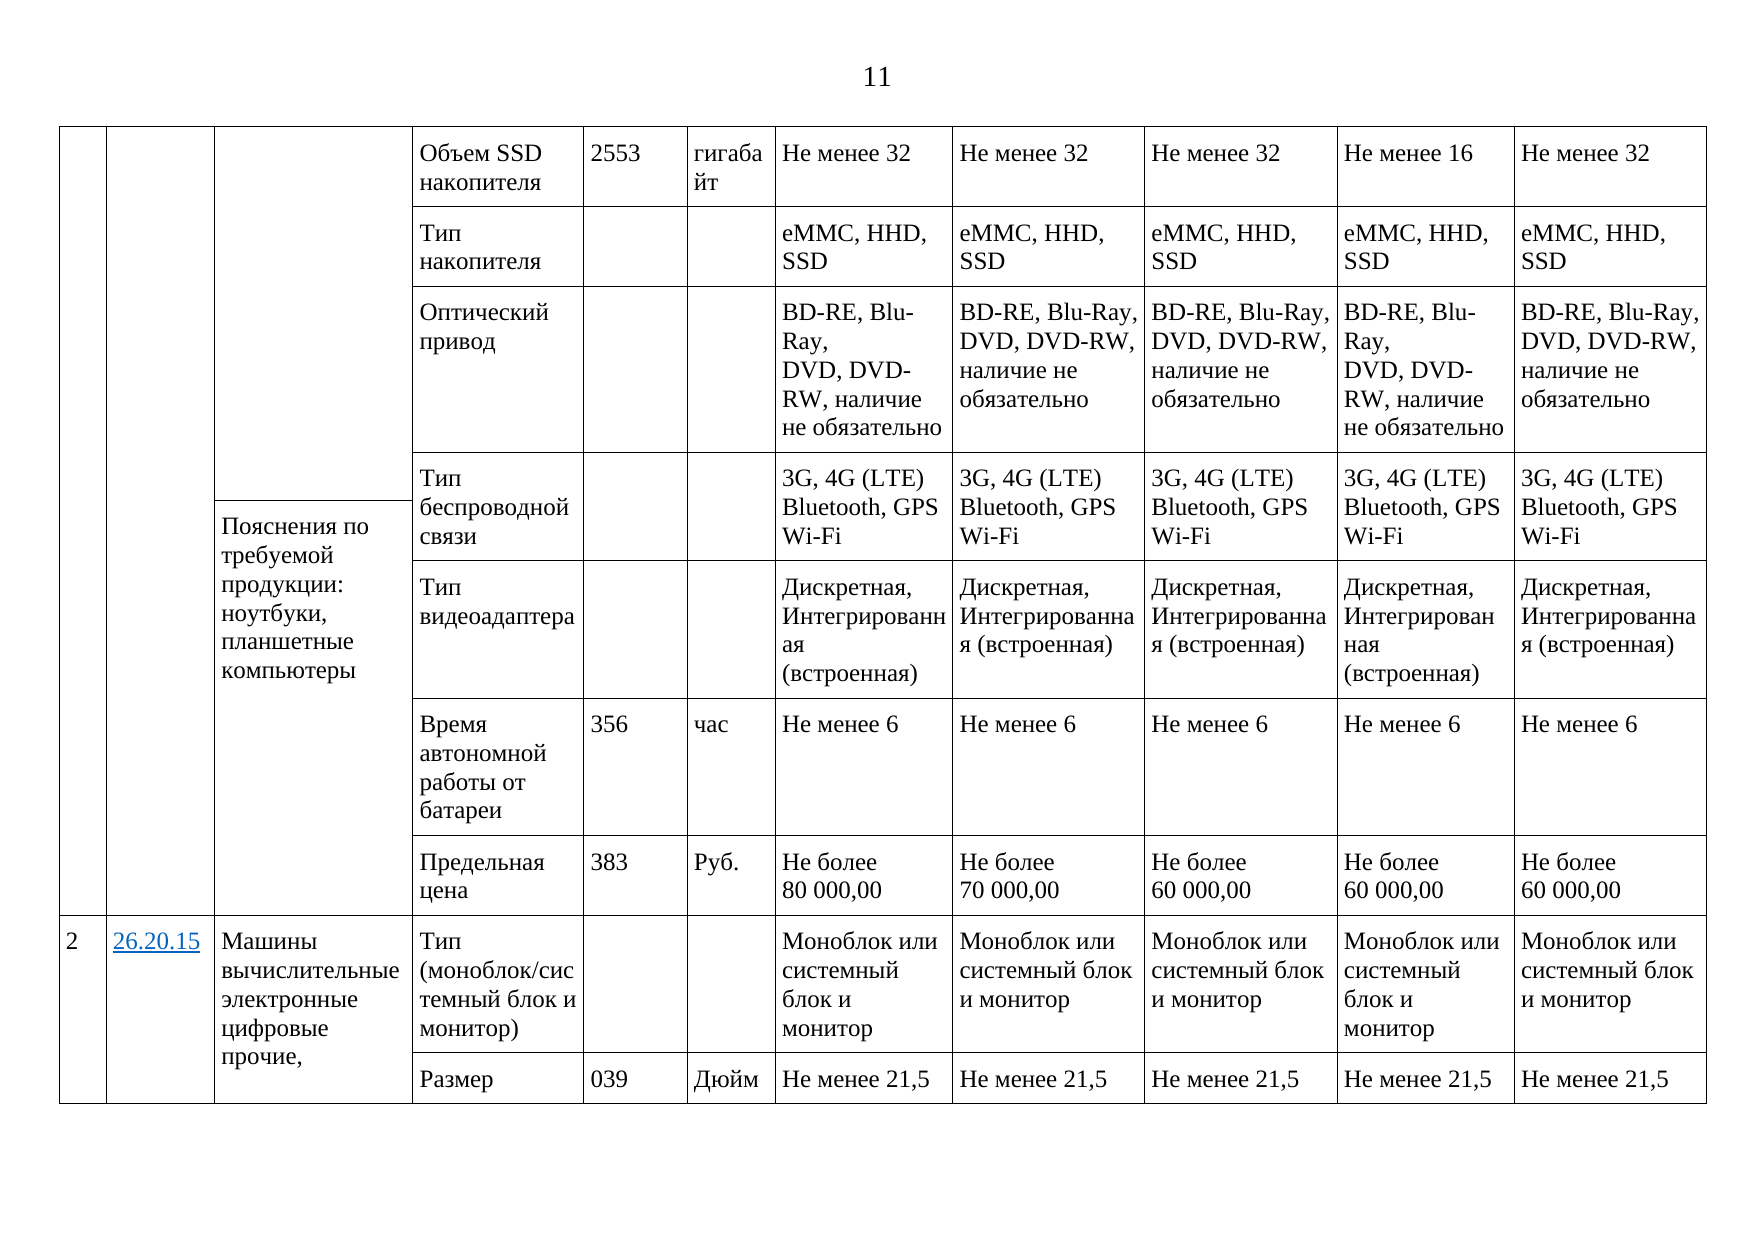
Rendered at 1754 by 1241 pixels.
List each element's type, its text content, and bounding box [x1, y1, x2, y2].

table_cell Время автономной работы от батареи [413, 699, 583, 835]
table_cell Дискретная, Интегрированная (встроенная) [776, 561, 952, 698]
table_cell Тип накопителя [413, 207, 583, 286]
table_cell 383 [584, 836, 687, 915]
table_cell Не более 60 000,00 [1338, 836, 1514, 915]
table_cell [584, 561, 687, 698]
table_cell 2553 [584, 127, 687, 206]
table_cell Тип (моноблок/системный блок и монитор) [413, 916, 583, 1052]
table_cell 3G, 4G (LTE) Bluetooth, GPS Wi-Fi [1515, 453, 1706, 560]
table_cell Тип беспроводной связи [413, 453, 583, 560]
table_cell Моноблок или системный блок и монитор [1145, 916, 1337, 1052]
table_cell [688, 916, 775, 1052]
table_cell Не менее 21,5 [1145, 1053, 1337, 1103]
table_cell Дискретная, Интегрированная (встроенная) [1338, 561, 1514, 698]
table_cell гигабайт [688, 127, 775, 206]
table_cell 3G, 4G (LTE) Bluetooth, GPS Wi-Fi [1338, 453, 1514, 560]
table_cell eMMC, HHD, SSD [1145, 207, 1337, 286]
table_cell [688, 287, 775, 452]
table_cell Тип видеоадаптера [413, 561, 583, 698]
table_cell Оптический привод [413, 287, 583, 452]
table_cell Пояснения по требуемой продукции: ноутбуки, планшетные компьютеры [215, 501, 412, 915]
table_cell 3G, 4G (LTE) Bluetooth, GPS Wi-Fi [776, 453, 952, 560]
table_cell eMMC, HHD, SSD [1338, 207, 1514, 286]
table_cell Не менее 32 [953, 127, 1144, 206]
table_cell Не более 70 000,00 [953, 836, 1144, 915]
table_cell Не менее 6 [953, 699, 1144, 835]
table_cell [584, 453, 687, 560]
table_cell [688, 207, 775, 286]
table_cell Не менее 32 [1515, 127, 1706, 206]
table_cell Не более 60 000,00 [1515, 836, 1706, 915]
table_cell 356 [584, 699, 687, 835]
table_cell eMMC, HHD, SSD [1515, 207, 1706, 286]
table_cell Не менее 21,5 [776, 1053, 952, 1103]
table_cell час [688, 699, 775, 835]
table_cell eMMC, HHD, SSD [953, 207, 1144, 286]
table_cell Машины вычислительные электронные цифровые прочие, содержащие или не содержащие в одном корпусе одно или два из следующих устройств для автоматической обработки данных: запоминающие устройства, устройства ввода, устройства вывода [215, 916, 412, 1103]
table_cell BD-RE, Blu-Ray, DVD, DVD-RW, наличие не обязательно [953, 287, 1144, 452]
table_cell Не менее 21,5 [1338, 1053, 1514, 1103]
table_cell Моноблок или системный блок и монитор [953, 916, 1144, 1052]
table_cell [688, 453, 775, 560]
table_cell [584, 207, 687, 286]
table_cell 3G, 4G (LTE) Bluetooth, GPS Wi-Fi [1145, 453, 1337, 560]
table_cell Не более 80 000,00 [776, 836, 952, 915]
table_cell Не менее 21,5 [1515, 1053, 1706, 1103]
table_cell eMMC, HHD, SSD [776, 207, 952, 286]
table_cell Дюйм [688, 1053, 775, 1103]
table_cell Предельная цена [413, 836, 583, 915]
table_cell BD-RE, Blu-Ray, DVD, DVD-RW, наличие не обязательно [776, 287, 952, 452]
table_cell 3G, 4G (LTE) Bluetooth, GPS Wi-Fi [953, 453, 1144, 560]
table_cell Моноблок или системный блок и монитор [1515, 916, 1706, 1052]
table_cell 26.20.15 [107, 916, 214, 1103]
table_cell Не менее 6 [1338, 699, 1514, 835]
table_cell BD-RE, Blu-Ray, DVD, DVD-RW, наличие не обязательно [1338, 287, 1514, 452]
table_cell 2 [60, 916, 106, 1103]
table_cell BD-RE, Blu-Ray, DVD, DVD-RW, наличие не обязательно [1145, 287, 1337, 452]
table_cell [584, 287, 687, 452]
table_cell Руб. [688, 836, 775, 915]
table_cell Не менее 32 [776, 127, 952, 206]
table_cell Не менее 6 [776, 699, 952, 835]
table_cell Дискретная, Интегрированная (встроенная) [1145, 561, 1337, 698]
table_cell [584, 916, 687, 1052]
table_cell Не менее 21,5 [953, 1053, 1144, 1103]
table_cell Не менее 6 [1515, 699, 1706, 835]
table_cell Не менее 16 [1338, 127, 1514, 206]
table_cell Размер диагонали [413, 1053, 583, 1103]
table_cell BD-RE, Blu-Ray, DVD, DVD-RW, наличие не обязательно [1515, 287, 1706, 452]
table_cell Моноблок или системный блок и монитор [776, 916, 952, 1052]
table_cell Не менее 6 [1145, 699, 1337, 835]
table_cell [688, 561, 775, 698]
table_cell Не менее 32 [1145, 127, 1337, 206]
table_cell Дискретная, Интегрированная (встроенная) [953, 561, 1144, 698]
table_cell 039 [584, 1053, 687, 1103]
table_cell Объем SSD накопителя [413, 127, 583, 206]
table_cell Моноблок или системный блок и монитор [1338, 916, 1514, 1052]
table_cell Не более 60 000,00 [1145, 836, 1337, 915]
table_cell Дискретная, Интегрированная (встроенная) [1515, 561, 1706, 698]
